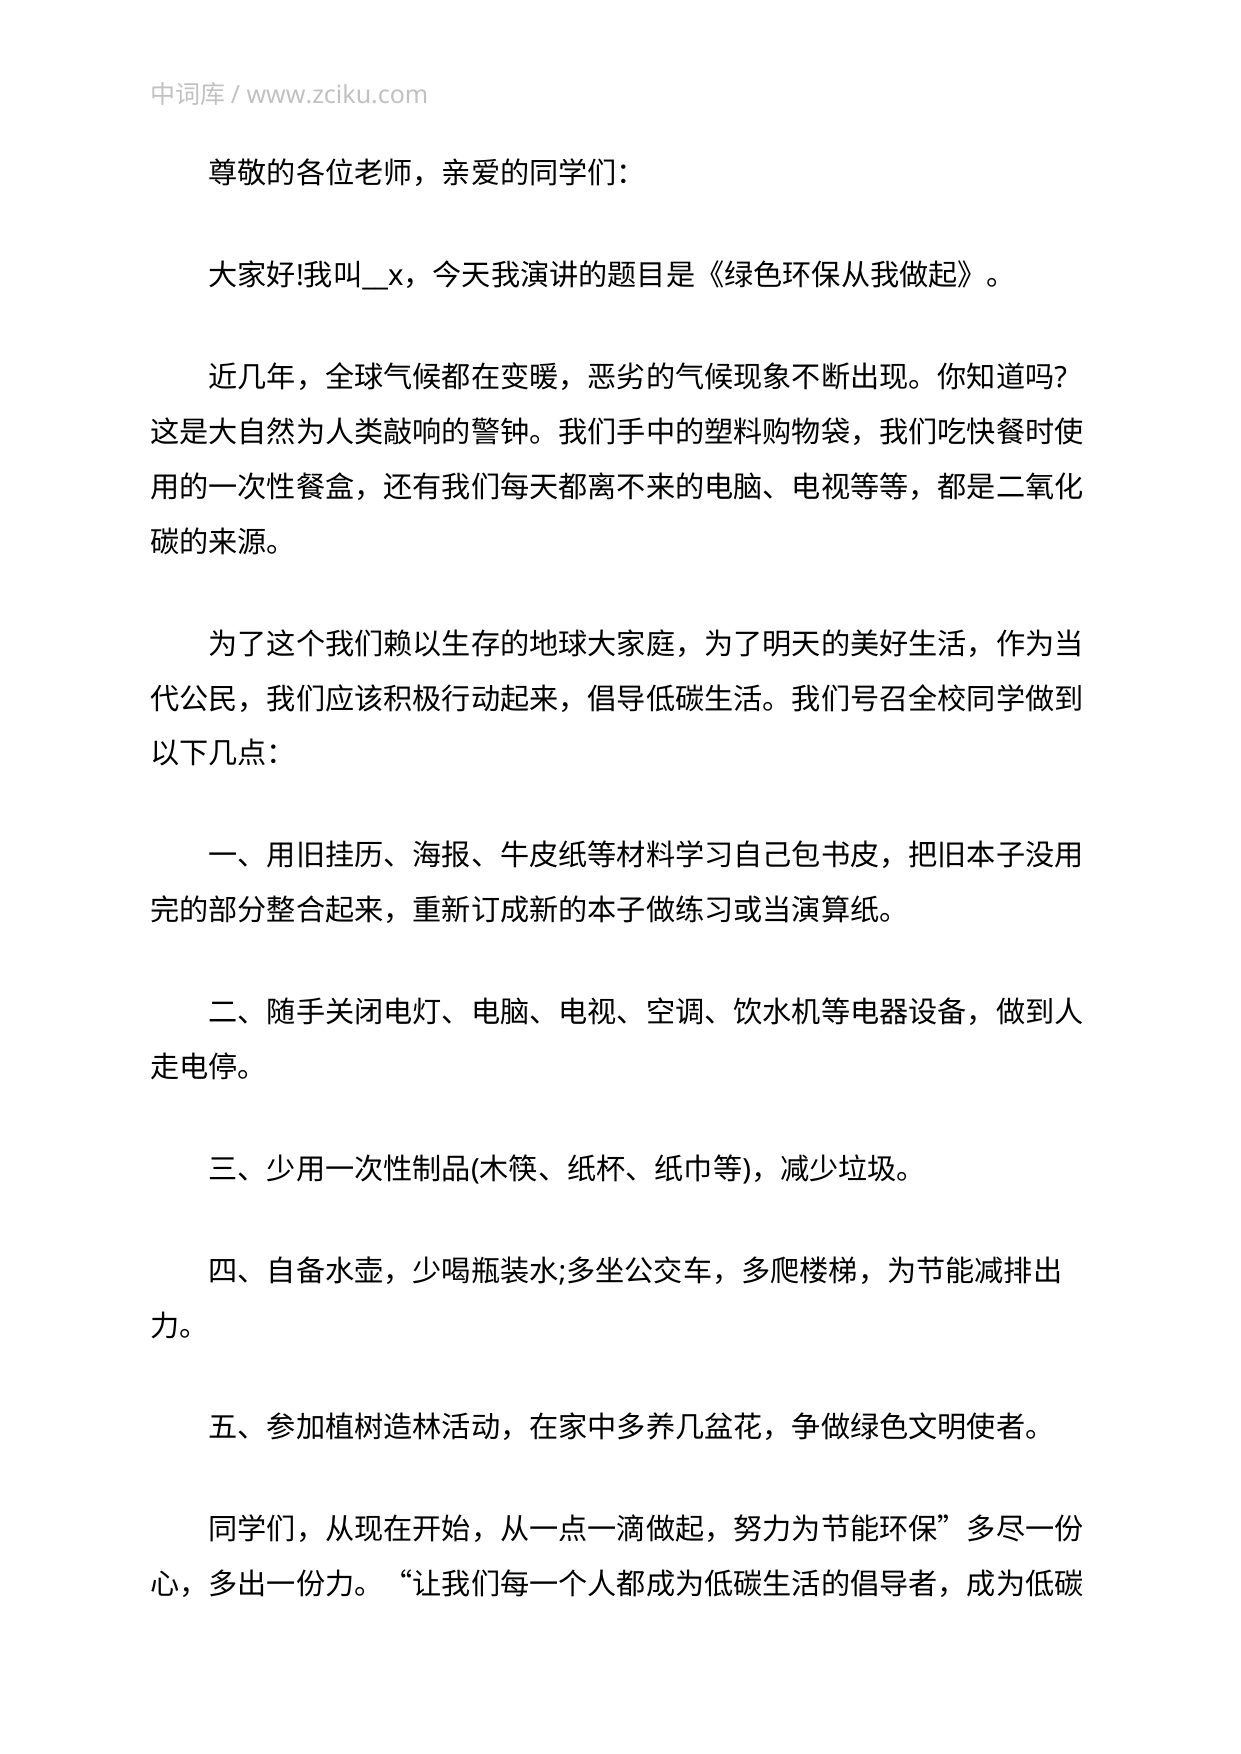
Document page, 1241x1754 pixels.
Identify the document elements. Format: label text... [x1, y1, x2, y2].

text 为了这个我们赖以生存的地球大家庭，为了明天的美好生活，作为当代公民，我们应该积极行动起来，倡导低碳生活。我们号召全校同学做到以下几点： [150, 620, 1090, 772]
text 一、用旧挂历、海报、牛皮纸等材料学习自己包书皮，把旧本子没用完的部分整合起来，重新订成新的本子做练习或当演算纸。 [150, 832, 1090, 929]
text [150, 1506, 1090, 1603]
text 三、少用一次性制品(木筷、纸杯、纸巾等)，减少垃圾。 [150, 1145, 1090, 1188]
text 五、参加植树造林活动，在家中多养几盆花，争做绿色文明使者。 [150, 1404, 1090, 1446]
text 二、随手关闭电灯、电脑、电视、空调、饮水机等电器设备，做到人走电停。 [150, 988, 1090, 1086]
text 近几年，全球气候都在变暖，恶劣的气候现象不断出现。你知道吗?这是大自然为人类敲响的警钟。我们手中的塑料购物袋，我们吃快餐时使用的一次性餐盒，还有我们每天都离不来的电脑、电视等等，都是二氧化碳的来源。 [150, 354, 1090, 561]
text 尊敬的各位老师，亲爱的同学们： [150, 150, 1090, 192]
text 四、自备水壶，少喝瓶装水;多坐公交车，多爬楼梯，为节能减排出力。 [150, 1247, 1090, 1344]
text 大家好!我叫__x，今天我演讲的题目是《绿色环保从我做起》。 [150, 252, 1090, 294]
